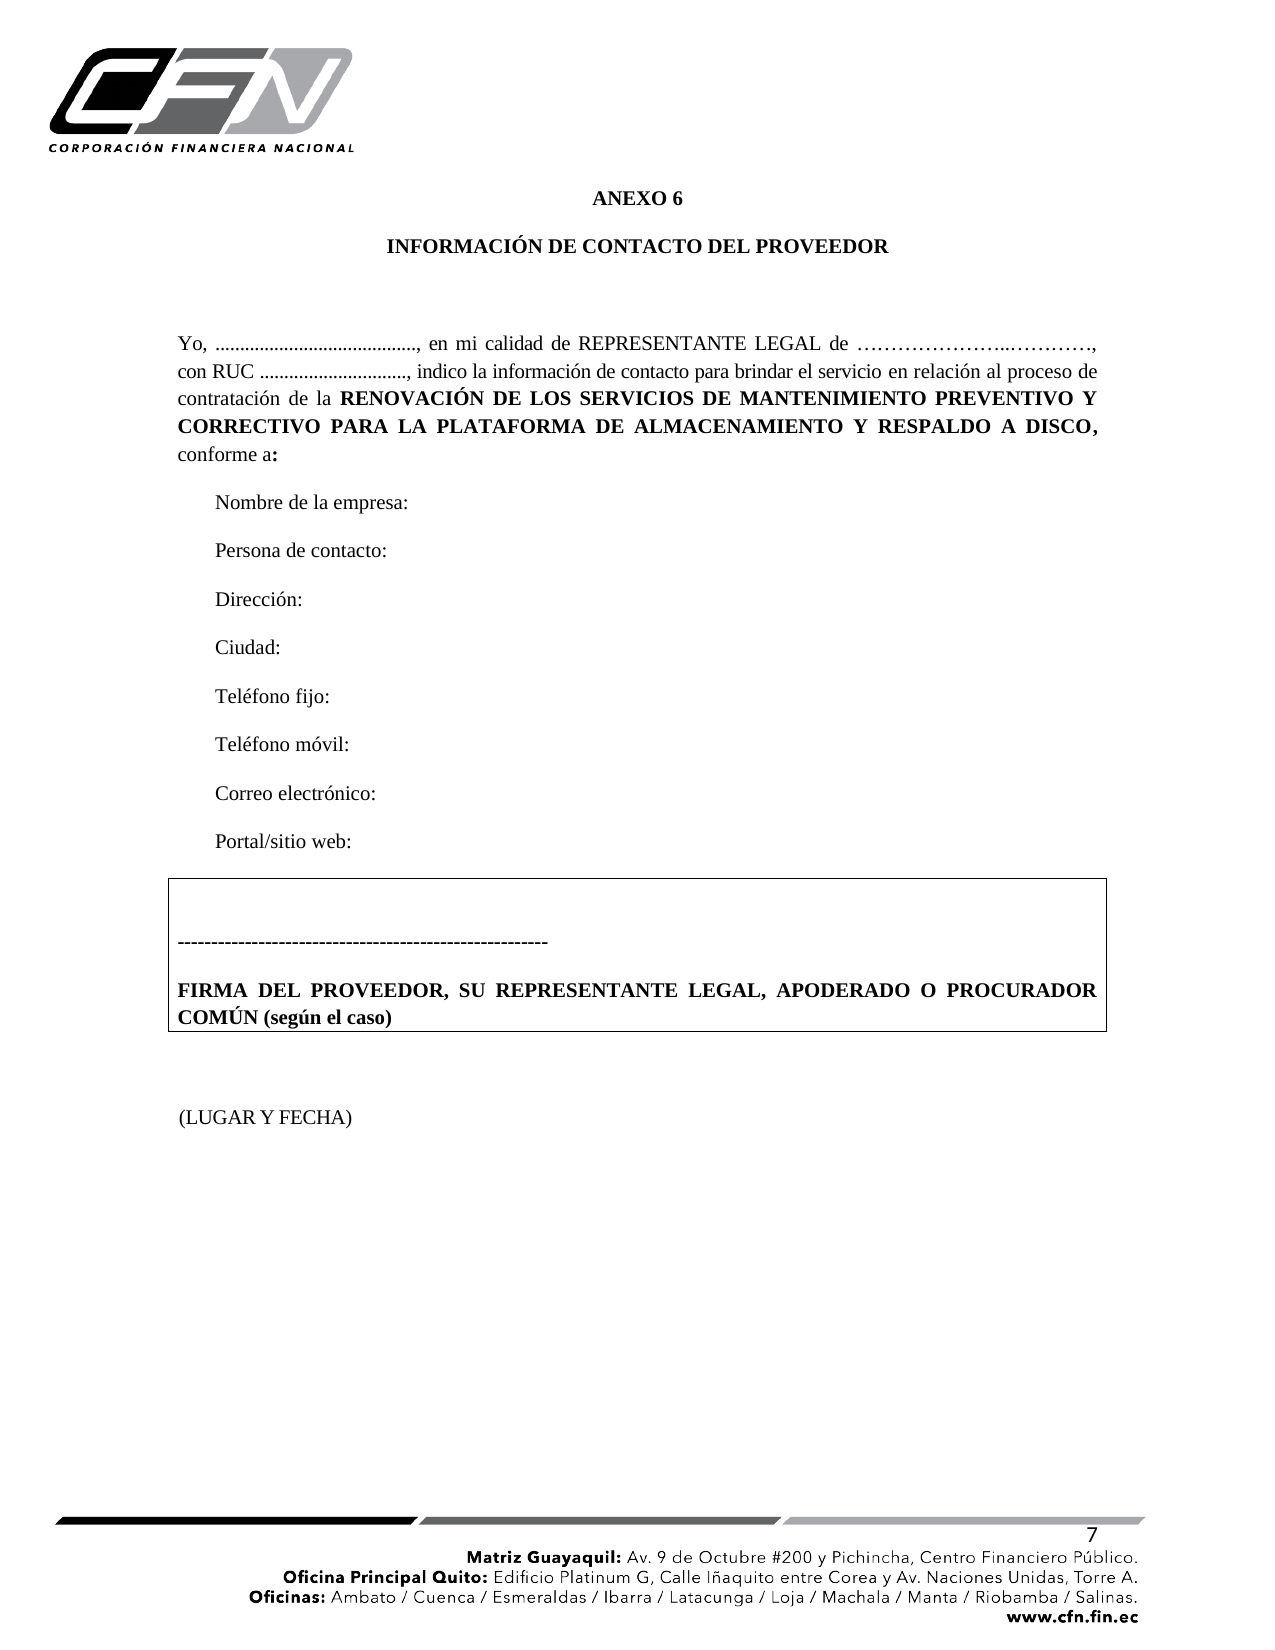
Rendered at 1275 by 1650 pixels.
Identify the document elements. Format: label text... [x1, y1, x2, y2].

text ------------------------------------------------------- [169, 926, 1106, 953]
text Correo electrónico: [215, 781, 1098, 805]
text Teléfono móvil: [215, 732, 1098, 756]
text Nombre de la empresa: [215, 490, 1098, 514]
text FIRMA DEL PROVEEDOR, SU REPRESENTANTE LEGAL, APODERADO O PROCURADOR COMÚN (según el caso) [169, 974, 1106, 1031]
text Persona de contacto: [215, 538, 1098, 562]
text ANEXO 6 [177, 186, 1098, 210]
text (LUGAR Y FECHA) [179, 1105, 1093, 1129]
text Ciudad: [215, 635, 1098, 659]
picture [1, 10, 1177, 1648]
text Portal/sitio web: [215, 829, 1098, 853]
text INFORMACIÓN DE CONTACTO DEL PROVEEDOR [177, 234, 1098, 258]
text Dirección: [215, 587, 1098, 611]
text Yo, ........................................., en mi calidad de REPRESENTANTE LEGAL de …………………..…………, con RUC .............................., indico la información de contacto para brindar el servicio en relación al proceso de contratación de la RENOVACIÓN DE LOS SERVICIOS DE MANTENIMIENTO PREVENTIVO Y CORRECTIVO PARA LA PLATAFORMA DE ALMACENAMIENTO Y RESPALDO A DISCO, conforme a: [177, 331, 1098, 466]
text Teléfono fijo: [215, 684, 1098, 708]
